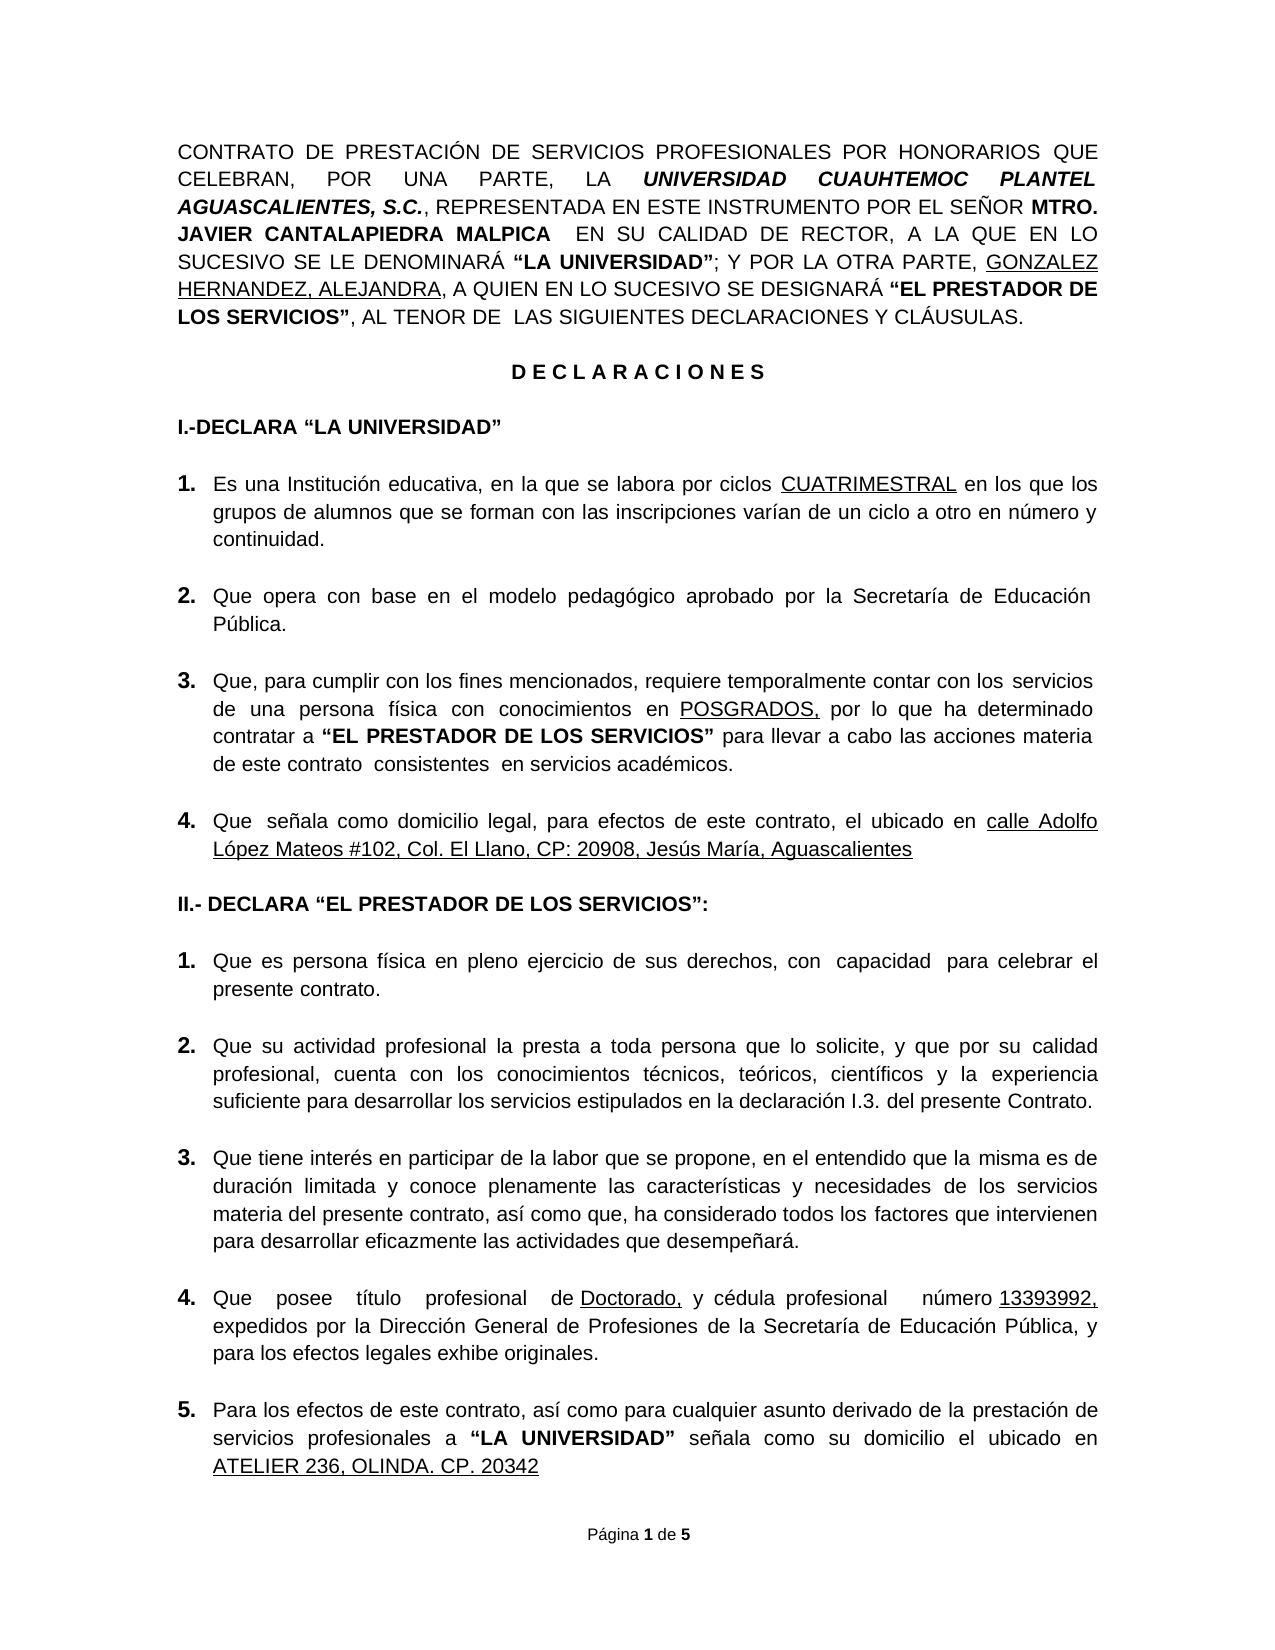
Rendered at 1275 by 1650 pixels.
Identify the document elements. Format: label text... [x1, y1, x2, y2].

list Que tiene interés en participar de la labor que se propone, en el entendido que la misma es de duración limitada y conoce plenamente las características y necesidades de los servicios materia del presente contrato, así como que, ha considerado todos los factores que intervienen para desarrollar eficazmente las actividades que desempeñará. [177, 1144, 1098, 1253]
text CONTRATO DE PRESTACIÓN DE SERVICIOS PROFESIONALES POR HONORARIOS QUE CELEBRAN, POR UNA PARTE, LA UNIVERSIDAD CUAUHTEMOC PLANTEL AGUASCALIENTES, S.C., REPRESENTADA EN ESTE INSTRUMENTO POR EL SEÑOR MTRO. JAVIER CANTALAPIEDRA MALPICA EN SU CALIDAD DE RECTOR, A LA QUE EN LO SUCESIVO SE LE DENOMINARÁ “LA UNIVERSIDAD”; Y POR LA OTRA PARTE, GONZALEZ HERNANDEZ, ALEJANDRA, A QUIEN EN LO SUCESIVO SE DESIGNARÁ “EL PRESTADOR DE LOS SERVICIOS”, AL TENOR DE LAS SIGUIENTES DECLARACIONES Y CLÁUSULAS. [177, 139, 1098, 328]
list Que posee título profesional de Doctorado, y cédula profesional número 13393992, expedidos por la Dirección General de Profesiones de la Secretaría de Educación Pública, y para los efectos legales exhibe originales. [177, 1284, 1098, 1365]
list Para los efectos de este contrato, así como para cualquier asunto derivado de la prestación de servicios profesionales a “LA UNIVERSIDAD” señala como su domicilio el ubicado en ATELIER 236, OLINDA. CP. 20342 [177, 1396, 1098, 1478]
list Que su actividad profesional la presta a toda persona que lo solicite, y que por su calidad profesional, cuenta con los conocimientos técnicos, teóricos, científicos y la experiencia suficiente para desarrollar los servicios estipulados en la declaración I.3. del presente Contrato. [177, 1032, 1098, 1113]
list Que, para cumplir con los fines mencionados, requiere temporalmente contar con los servicios de una persona física con conocimientos en POSGRADOS, por lo que ha determinado contratar a “EL PRESTADOR DE LOS SERVICIOS” para llevar a cabo las acciones materia de este contrato consistentes en servicios académicos. [177, 667, 1093, 776]
list Es una Institución educativa, en la que se labora por ciclos CUATRIMESTRAL en los que los grupos de alumnos que se forman con las inscripciones varían de un ciclo a otro en número y continuidad. [177, 469, 1098, 551]
text I.-DECLARA “LA UNIVERSIDAD” [177, 414, 1110, 438]
subtitle II.- DECLARA “EL PRESTADOR DE LOS SERVICIOS”: [177, 892, 1110, 916]
list Que señala como domicilio legal, para efectos de este contrato, el ubicado en calle Adolfo López Mateos #102, Col. El Llano, CP: 20908, Jesús María, Aguascalientes [177, 807, 1098, 861]
list Que opera con base en el modelo pedagógico aprobado por la Secretaría de Educación Pública. [177, 582, 1092, 636]
subtitle D E C L A R A C I O N E S [177, 359, 1098, 383]
list Que es persona física en pleno ejercicio de sus derechos, con capacidad para celebrar el presente contrato. [177, 947, 1098, 1001]
